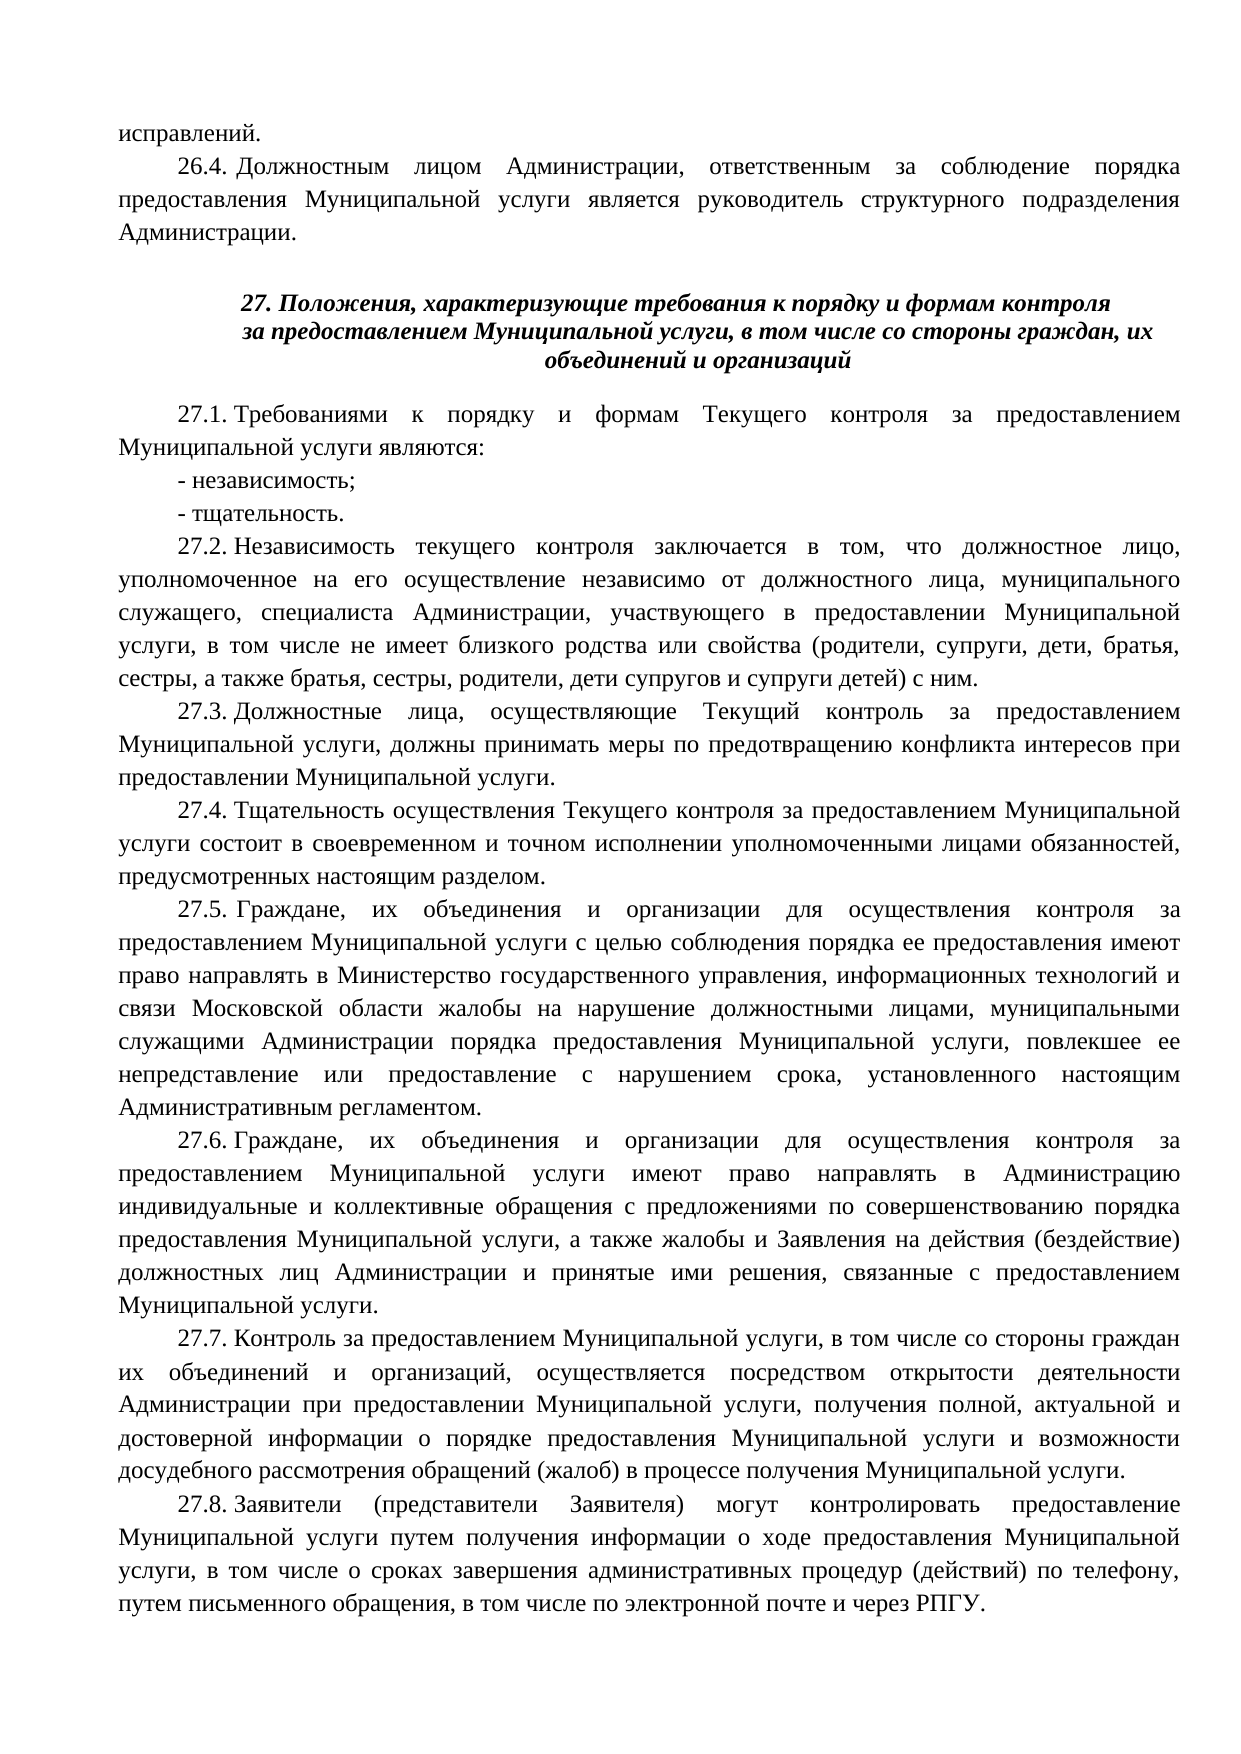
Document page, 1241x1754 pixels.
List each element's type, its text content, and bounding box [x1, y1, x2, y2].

list - тщательность. [118, 498, 1181, 527]
list 27.7. Контроль за предоставлением Муниципальной услуги, в том числе со стороны граждан их объединений и организаций, осуществляется посредством открытости деятельности Администрации при предоставлении Муниципальной услуги, получения полной, актуальной и достоверной информации о порядке предоставления Муниципальной услуги и возможности досудебного рассмотрения обращений (жалоб) в процессе получения Муниципальной услуги. [118, 1323, 1181, 1484]
list 27.3. Должностные лица, осуществляющие Текущий контроль за предоставлением Муниципальной услуги, должны принимать меры по предотвращению конфликта интересов при предоставлении Муниципальной услуги. [118, 696, 1181, 791]
list Положения, характеризующие требования к порядку и формам контроля за предоставлением Муниципальной услуги, в том числе со стороны граждан, их объединений и организаций [177, 288, 1181, 374]
list 27.1. Требованиями к порядку и формам Текущего контроля за предоставлением Муниципальной услуги являются: [118, 399, 1181, 461]
list Должностным лицом Администрации, ответственным за соблюдение порядка предоставления Муниципальной услуги является руководитель структурного подразделения Администрации. [118, 151, 1181, 246]
list 27.2. Независимость текущего контроля заключается в том, что должностное лицо, уполномоченное на его осуществление независимо от должностного лица, муниципального служащего, специалиста Администрации, участвующего в предоставлении Муниципальной услуги, в том числе не имеет близкого родства или свойства (родители, супруги, дети, братья, сестры, а также братья, сестры, родители, дети супругов и супруги детей) с ним. [118, 531, 1181, 692]
list 27.4. Тщательность осуществления Текущего контроля за предоставлением Муниципальной услуги состоит в своевременном и точном исполнении уполномоченными лицами обязанностей, предусмотренных настоящим разделом. [118, 795, 1181, 890]
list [118, 118, 1181, 147]
list - независимость; [118, 465, 1181, 494]
list 27.6. Граждане, их объединения и организации для осуществления контроля за предоставлением Муниципальной услуги имеют право направлять в Администрацию индивидуальные и коллективные обращения с предложениями по совершенствованию порядка предоставления Муниципальной услуги, а также жалобы и Заявления на действия (бездействие) должностных лиц Администрации и принятые ими решения, связанные с предоставлением Муниципальной услуги. [118, 1125, 1181, 1319]
list 27.8. Заявители (представители Заявителя) могут контролировать предоставление Муниципальной услуги путем получения информации о ходе предоставления Муниципальной услуги, в том числе о сроках завершения административных процедур (действий) по телефону, путем письменного обращения, в том числе по электронной почте и через РПГУ. [118, 1489, 1181, 1616]
list 27.5. Граждане, их объединения и организации для осуществления контроля за предоставлением Муниципальной услуги с целью соблюдения порядка ее предоставления имеют право направлять в Министерство государственного управления, информационных технологий и связи Московской области жалобы на нарушение должностными лицами, муниципальными служащими Администрации порядка предоставления Муниципальной услуги, повлекшее ее непредставление или предоставление с нарушением срока, установленного настоящим Административным регламентом. [118, 894, 1181, 1121]
